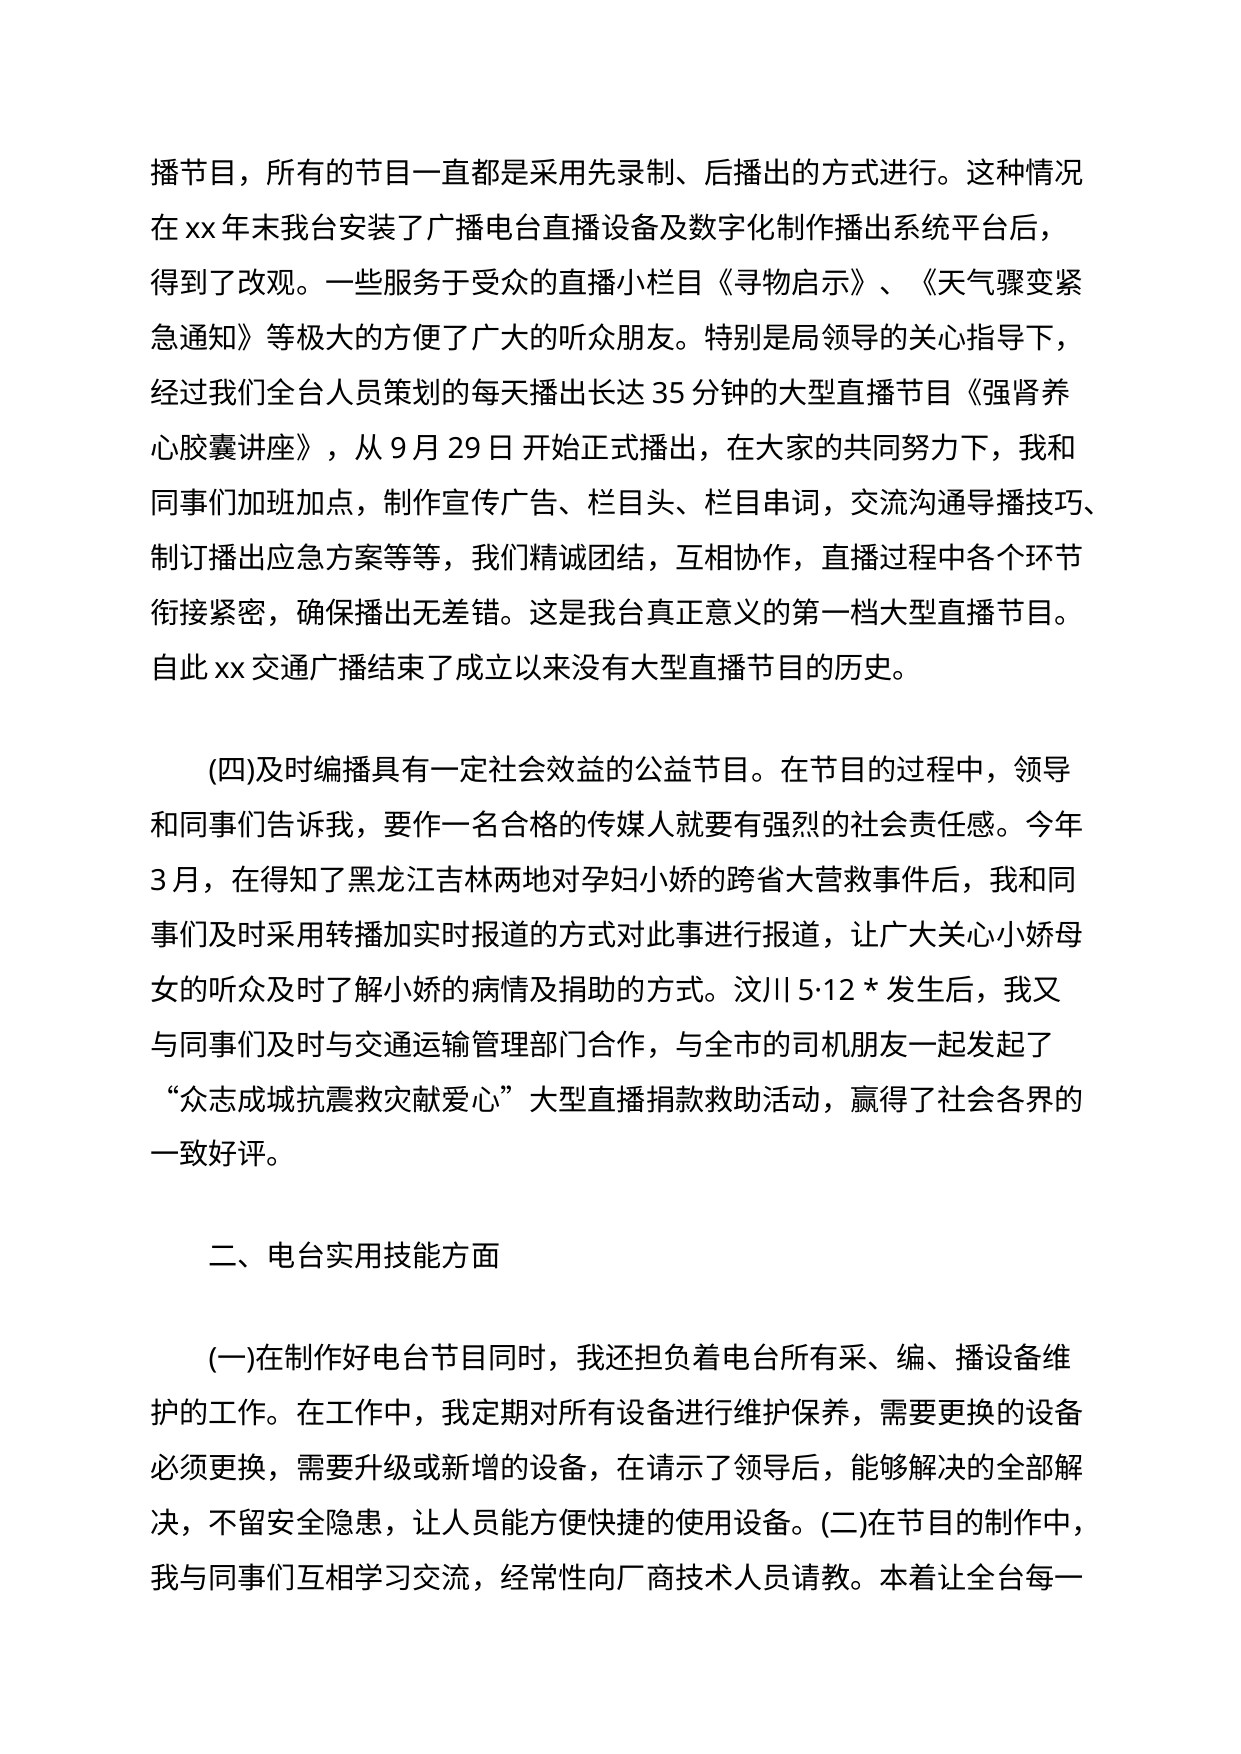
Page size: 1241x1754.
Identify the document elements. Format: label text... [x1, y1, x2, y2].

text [150, 150, 1090, 687]
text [150, 1334, 1090, 1597]
text 二、电台实用技能方面 [150, 1233, 1090, 1275]
text (四)及时编播具有一定社会效益的公益节目。在节目的过程中，领导和同事们告诉我，要作一名合格的传媒人就要有强烈的社会责任感。今年3月，在得知了黑龙江吉林两地对孕妇小娇的跨省大营救事件后，我和同事们及时采用转播加实时报道的方式对此事进行报道，让广大关心小娇母女的听众及时了解小娇的病情及捐助的方式。汶川5·12 * 发生后，我又与同事们及时与交通运输管理部门合作，与全市的司机朋友一起发起了“众志成城抗震救灾献爱心”大型直播捐款救助活动，赢得了社会各界的一致好评。 [150, 746, 1090, 1173]
